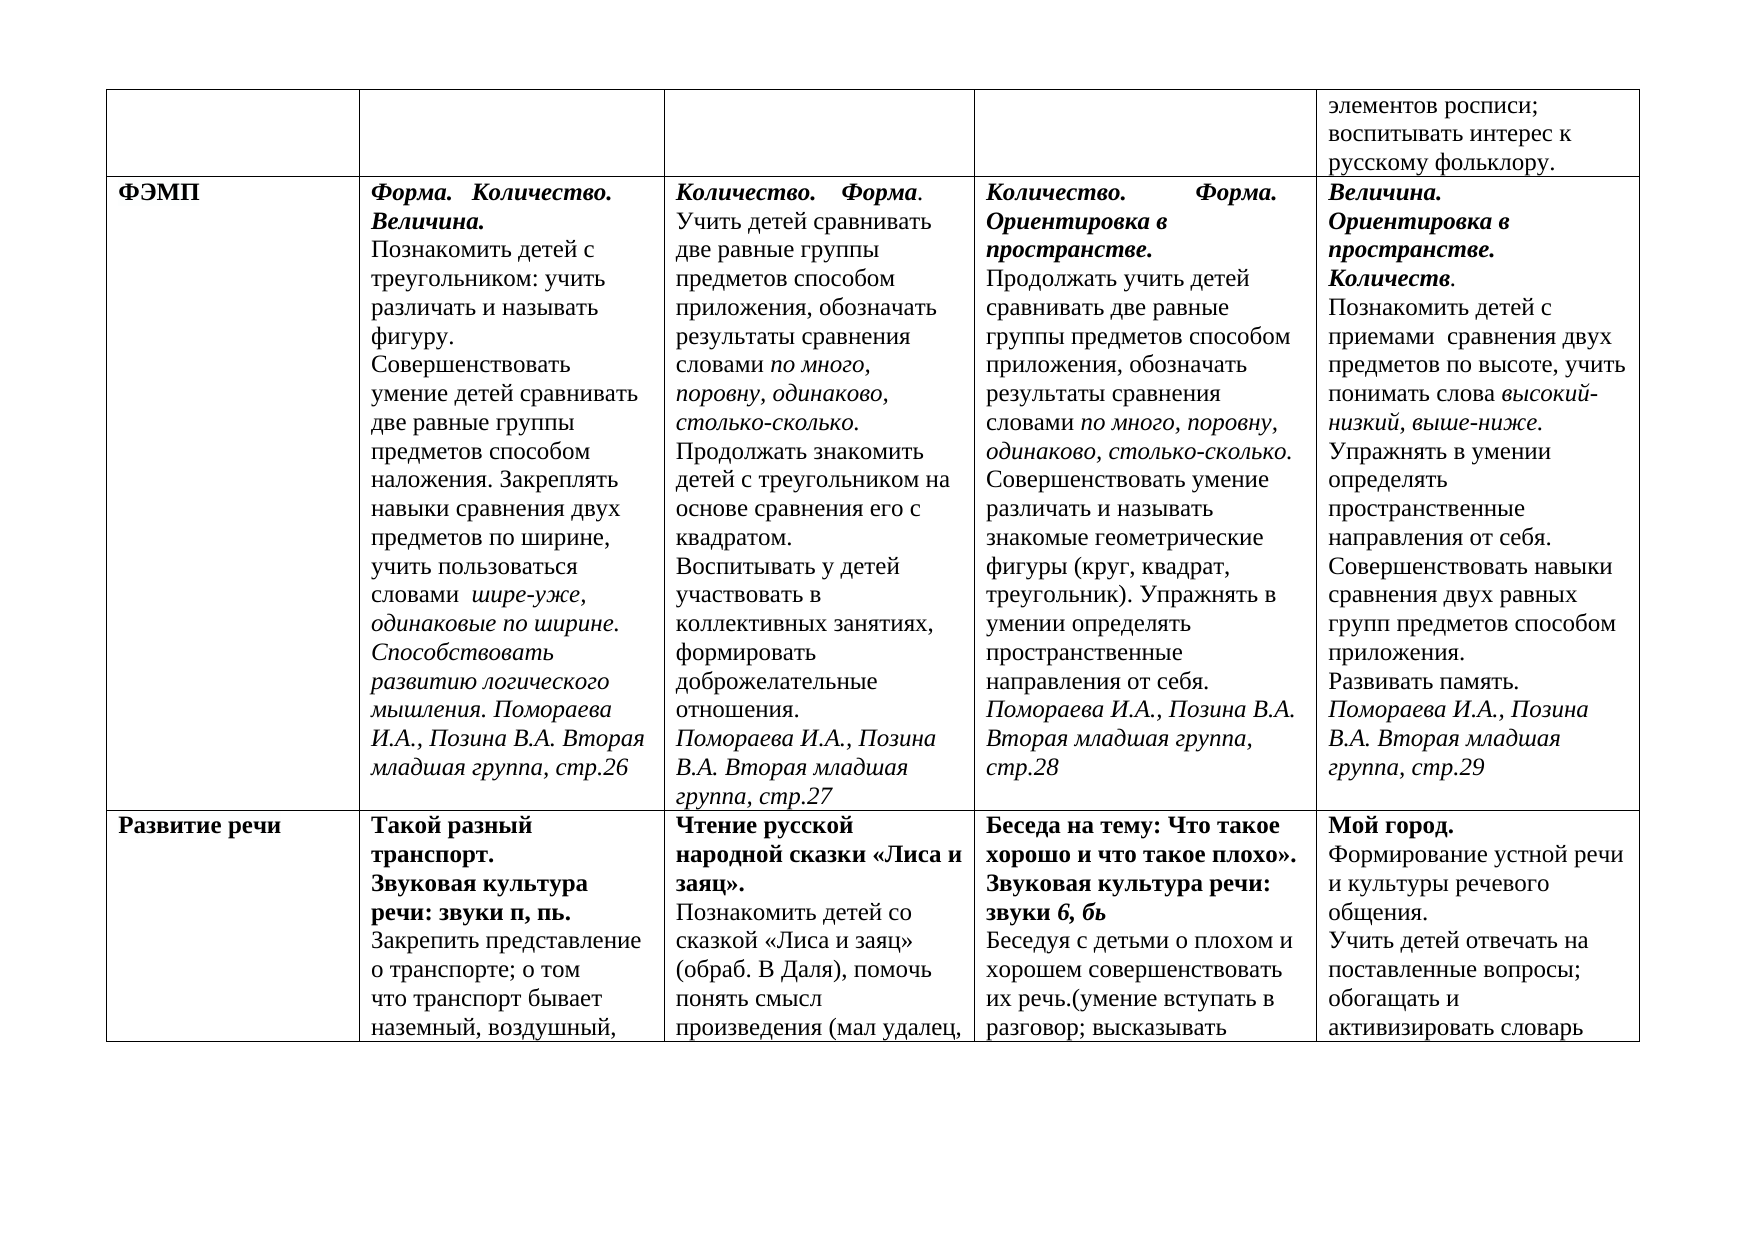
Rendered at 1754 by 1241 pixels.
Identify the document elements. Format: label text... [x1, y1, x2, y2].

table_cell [975, 90, 1316, 176]
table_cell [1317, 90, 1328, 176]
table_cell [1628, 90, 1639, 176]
table_cell Количество. Форма. Учить детей сравнивать две равные группы предметов способом приложения, обозначать результаты сравнения словами по много, поровну, одинаково, столько-сколько. Продолжать знакомить детей с треугольником на основе сравнения его с квадратом. Воспитывать у детей участвовать в коллективных занятиях, формировать доброжелательные отношения. Помораева И.А., Позина В.А. Вторая младшая группа, стр.27 [665, 177, 974, 809]
table_cell Величина. Ориентировка в пространстве. Количеств. Познакомить детей с приемами сравнения двух предметов по высоте, учить понимать слова высокий-низкий, выше-ниже. Упражнять в умении определять пространственные направления от себя. Совершенствовать навыки сравнения двух равных групп предметов способом приложения. Развивать память. Помораева И.А., Позина В.А. Вторая младшая группа, стр.29 [1317, 177, 1639, 809]
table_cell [360, 90, 664, 176]
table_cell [975, 811, 1316, 1041]
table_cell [665, 811, 974, 1041]
table_cell Форма. Количество. Величина. Познакомить детей с треугольником: учить различать и называть фигуру. Совершенствовать умение детей сравнивать две равные группы предметов способом наложения. Закреплять навыки сравнения двух предметов по ширине, учить пользоваться словами шире-уже, одинаковые по ширине. Способствовать развитию логического мышления. Помораева И.А., Позина В.А. Вторая младшая группа, стр.26 [360, 177, 664, 809]
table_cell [107, 90, 359, 176]
table_cell Развитие речи [107, 811, 359, 1041]
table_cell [360, 811, 664, 1041]
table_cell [665, 90, 974, 176]
table_cell Количество. Форма. Ориентировка в пространстве. Продолжать учить детей сравнивать две равные группы предметов способом приложения, обозначать результаты сравнения словами по много, поровну, одинаково, столько-сколько. Совершенствовать умение различать и называть знакомые геометрические фигуры (круг, квадрат, треугольник). Упражнять в умении определять пространственные направления от себя. Помораева И.А., Позина В.А. Вторая младшая группа, стр.28 [975, 177, 1316, 809]
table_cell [1317, 811, 1639, 1041]
table_cell ФЭМП [107, 177, 359, 809]
